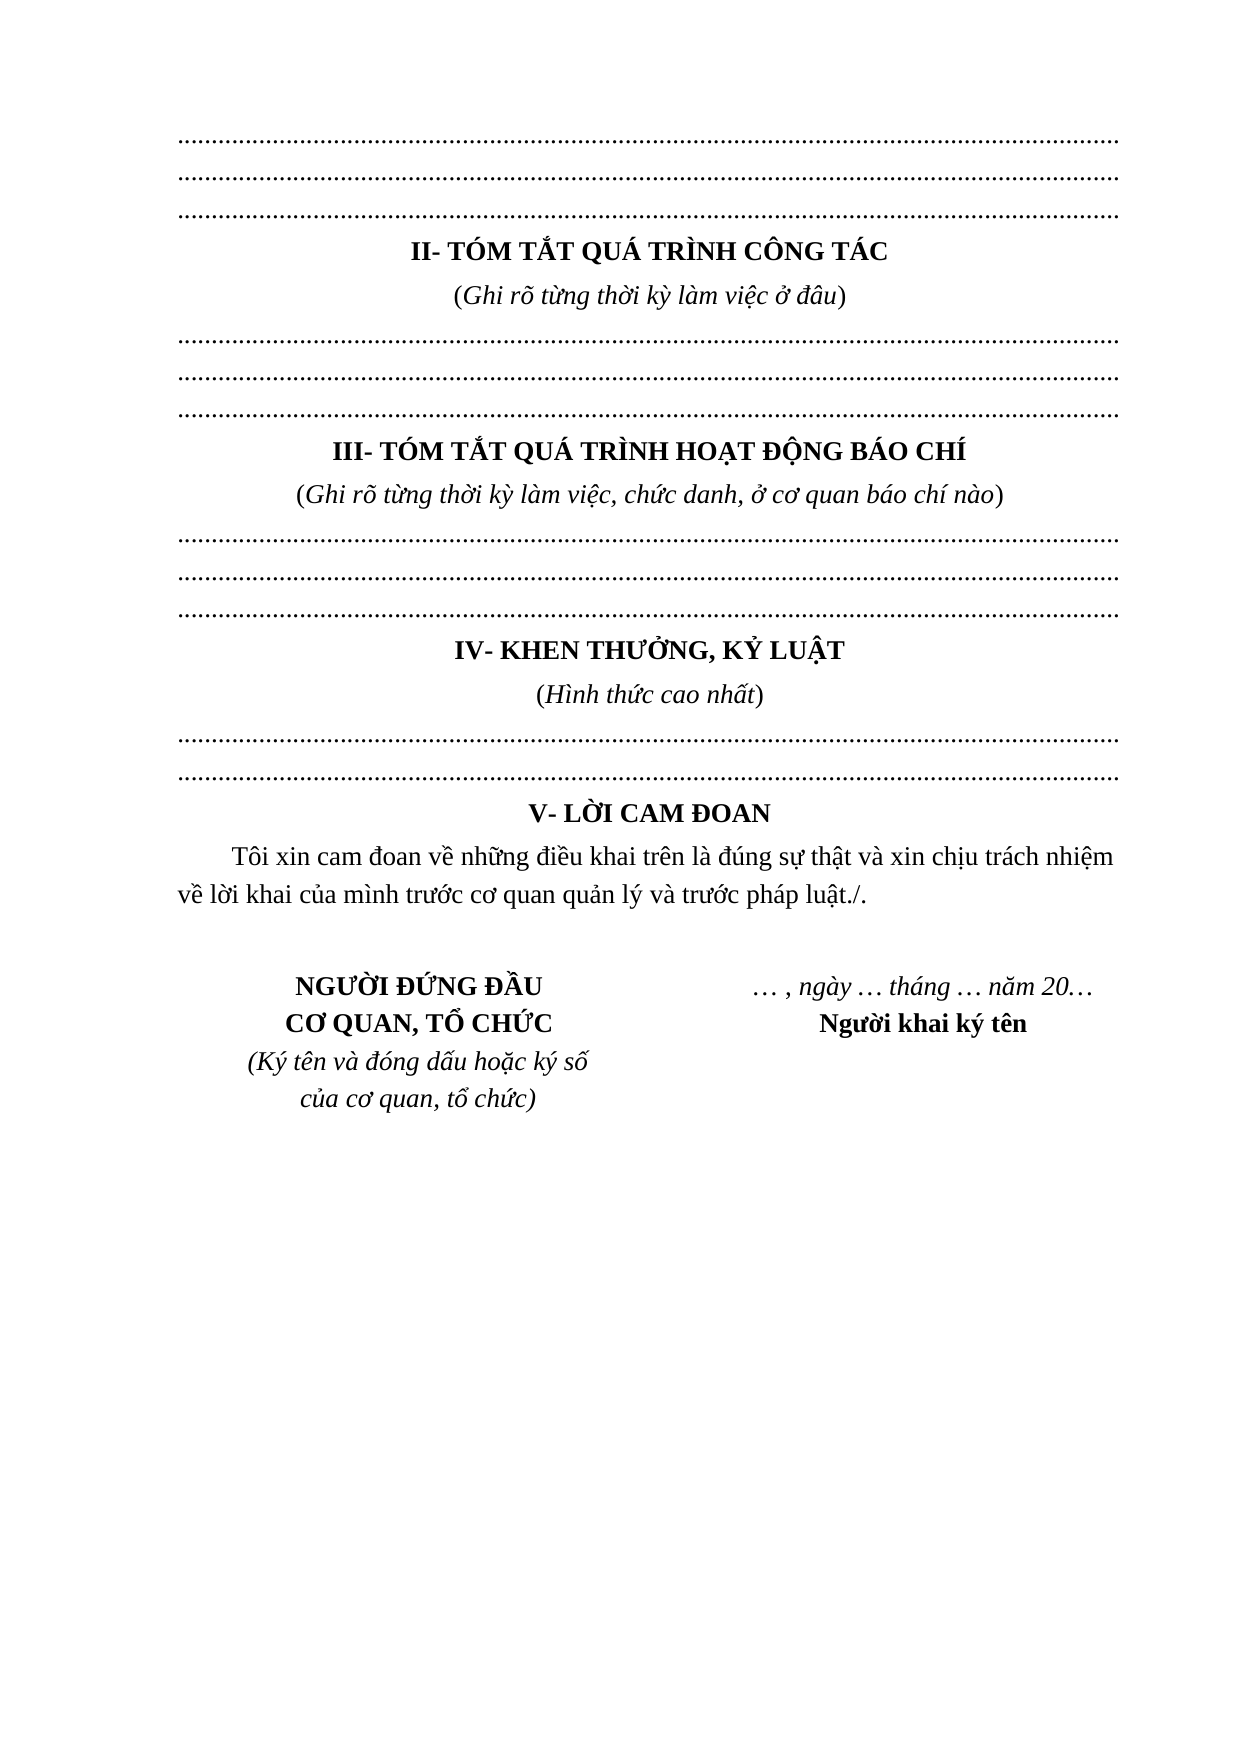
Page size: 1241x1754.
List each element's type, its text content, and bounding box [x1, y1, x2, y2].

text (Hình thức cao nhất) [177, 673, 1122, 711]
text Tôi xin cam đoan về những điều khai trên là đúng sự thật và xin chịu trách nhiệm về lời khai của mình trước cơ quan quản lý và trước pháp luật./. [177, 836, 1122, 911]
text II- TÓM TẮT QUÁ TRÌNH CÔNG TÁC [177, 230, 1122, 268]
text III- TÓM TẮT QUÁ TRÌNH HOẠT ĐỘNG BÁO CHÍ [177, 430, 1122, 467]
table_header NGƯỜI ĐỨNG ĐẦU CƠ QUAN, TỔ CHỨC (Ký tên và đóng dấu hoặc ký số của cơ quan, tổ chức) [177, 965, 661, 1115]
text (Ghi rõ từng thời kỳ làm việc, chức danh, ở cơ quan báo chí nào) [177, 474, 1122, 511]
table_header … , ngày … tháng … năm 20… Người khai ký tên [661, 965, 1186, 1115]
text (Ghi rõ từng thời kỳ làm việc ở đâu) [177, 274, 1122, 312]
text IV- KHEN THƯỞNG, KỶ LUẬT [177, 630, 1122, 667]
text V- LỜI CAM ĐOAN [177, 792, 1122, 829]
